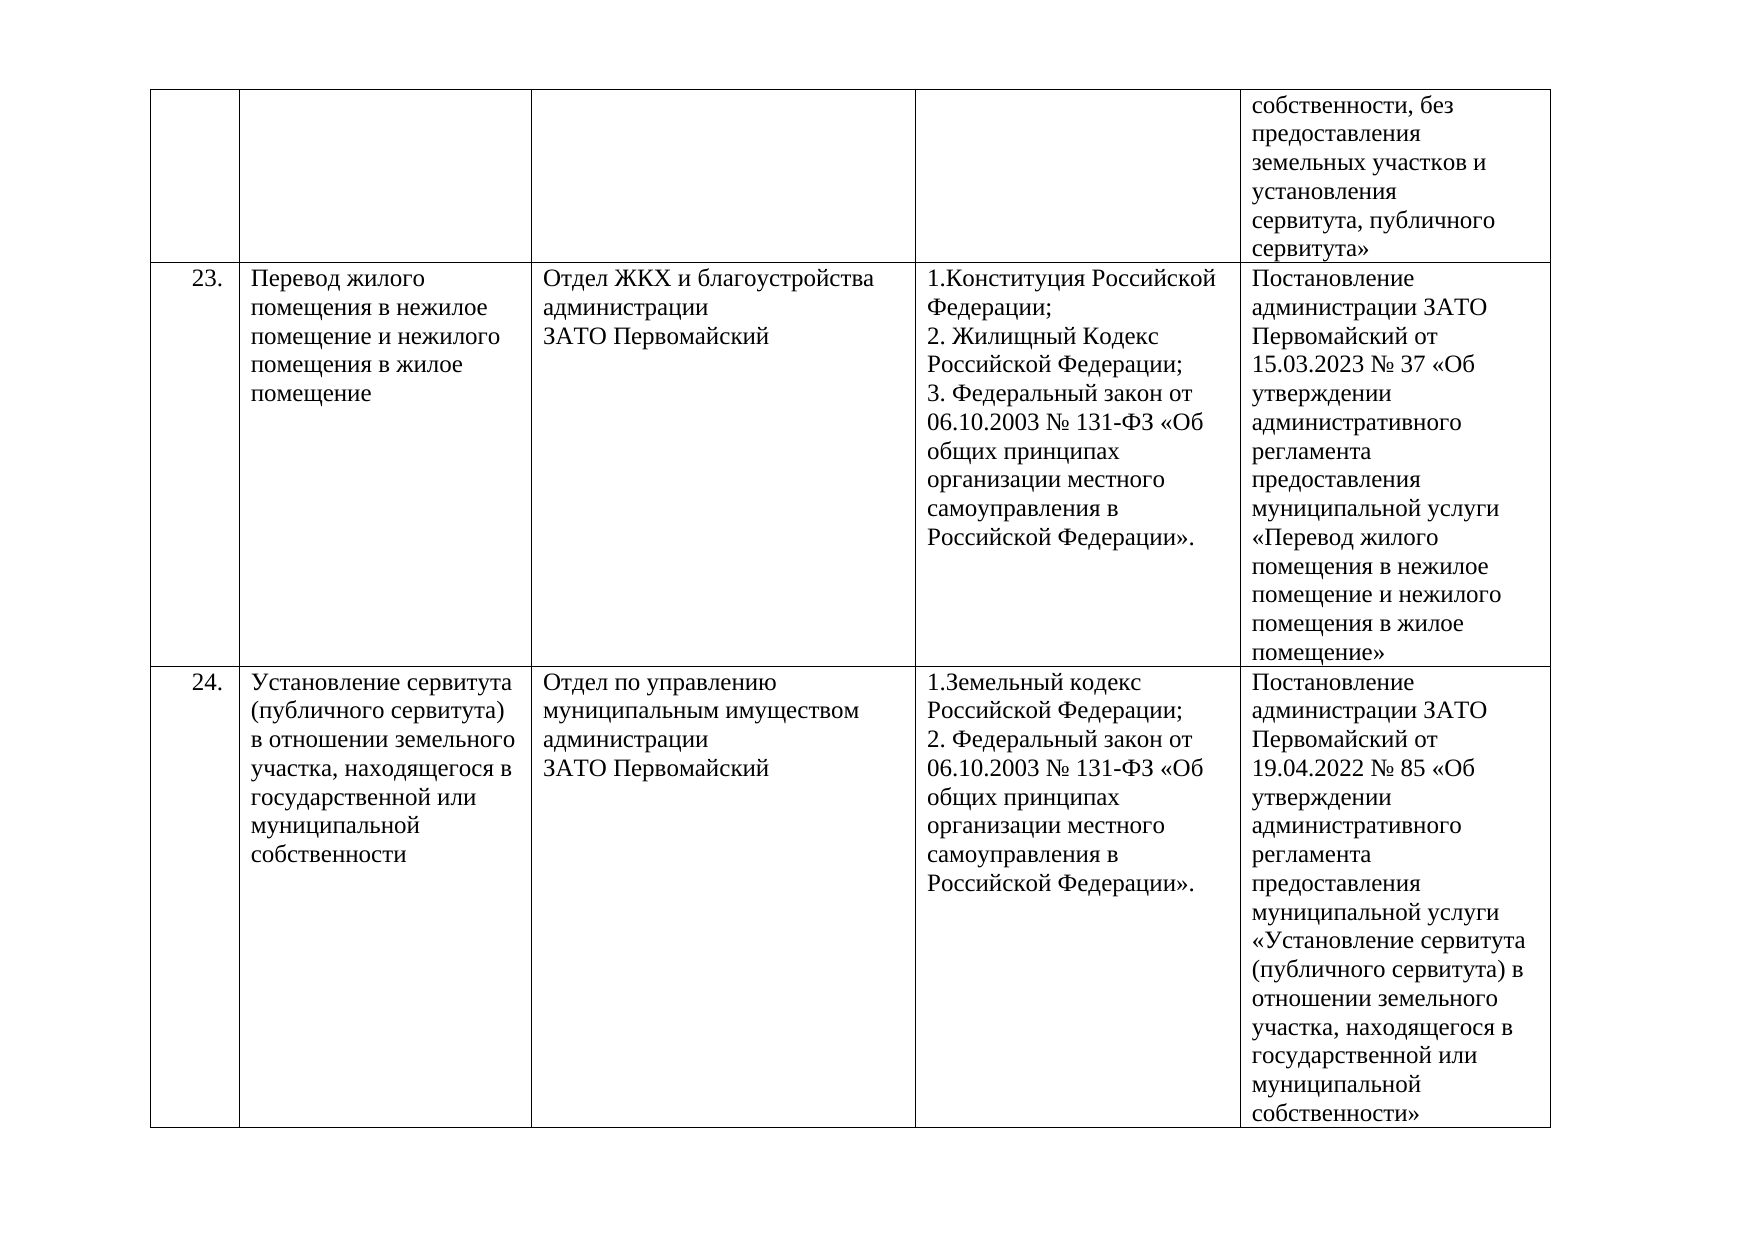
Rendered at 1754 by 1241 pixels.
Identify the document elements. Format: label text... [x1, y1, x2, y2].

table_cell [151, 667, 239, 1127]
table_cell Перевод жилого помещения в нежилое помещение и нежилого помещения в жилое помещение [240, 263, 531, 666]
table_cell Установление сервитута (публичного сервитута) в отношении земельного участка, находящегося в государственной или муниципальной собственности [240, 667, 531, 1127]
table_cell Отдел ЖКХ и благоустройства администрации ЗАТО Первомайский [532, 263, 915, 666]
table_cell 1.Конституция Российской Федерации; 2. Жилищный Кодекс Российской Федерации; 3. Федеральный закон от 06.10.2003 № 131-ФЗ «Об общих принципах организации местного самоуправления в Российской Федерации». [916, 263, 1240, 666]
table_cell [151, 263, 239, 666]
table_cell [151, 90, 239, 262]
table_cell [1241, 90, 1550, 262]
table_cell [240, 90, 531, 262]
table_cell Отдел по управлению муниципальным имуществом администрации ЗАТО Первомайский [532, 667, 915, 1127]
table_cell Постановление администрации ЗАТО Первомайский от 19.04.2022 № 85 «Об утверждении административного регламента предоставления муниципальной услуги «Установление сервитута (публичного сервитута) в отношении земельного участка, находящегося в государственной или муниципальной собственности» [1241, 667, 1550, 1127]
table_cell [916, 90, 1240, 262]
table_cell Постановление администрации ЗАТО Первомайский от 15.03.2023 № 37 «Об утверждении административного регламента предоставления муниципальной услуги «Перевод жилого помещения в нежилое помещение и нежилого помещения в жилое помещение» [1241, 263, 1550, 666]
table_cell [532, 90, 915, 262]
